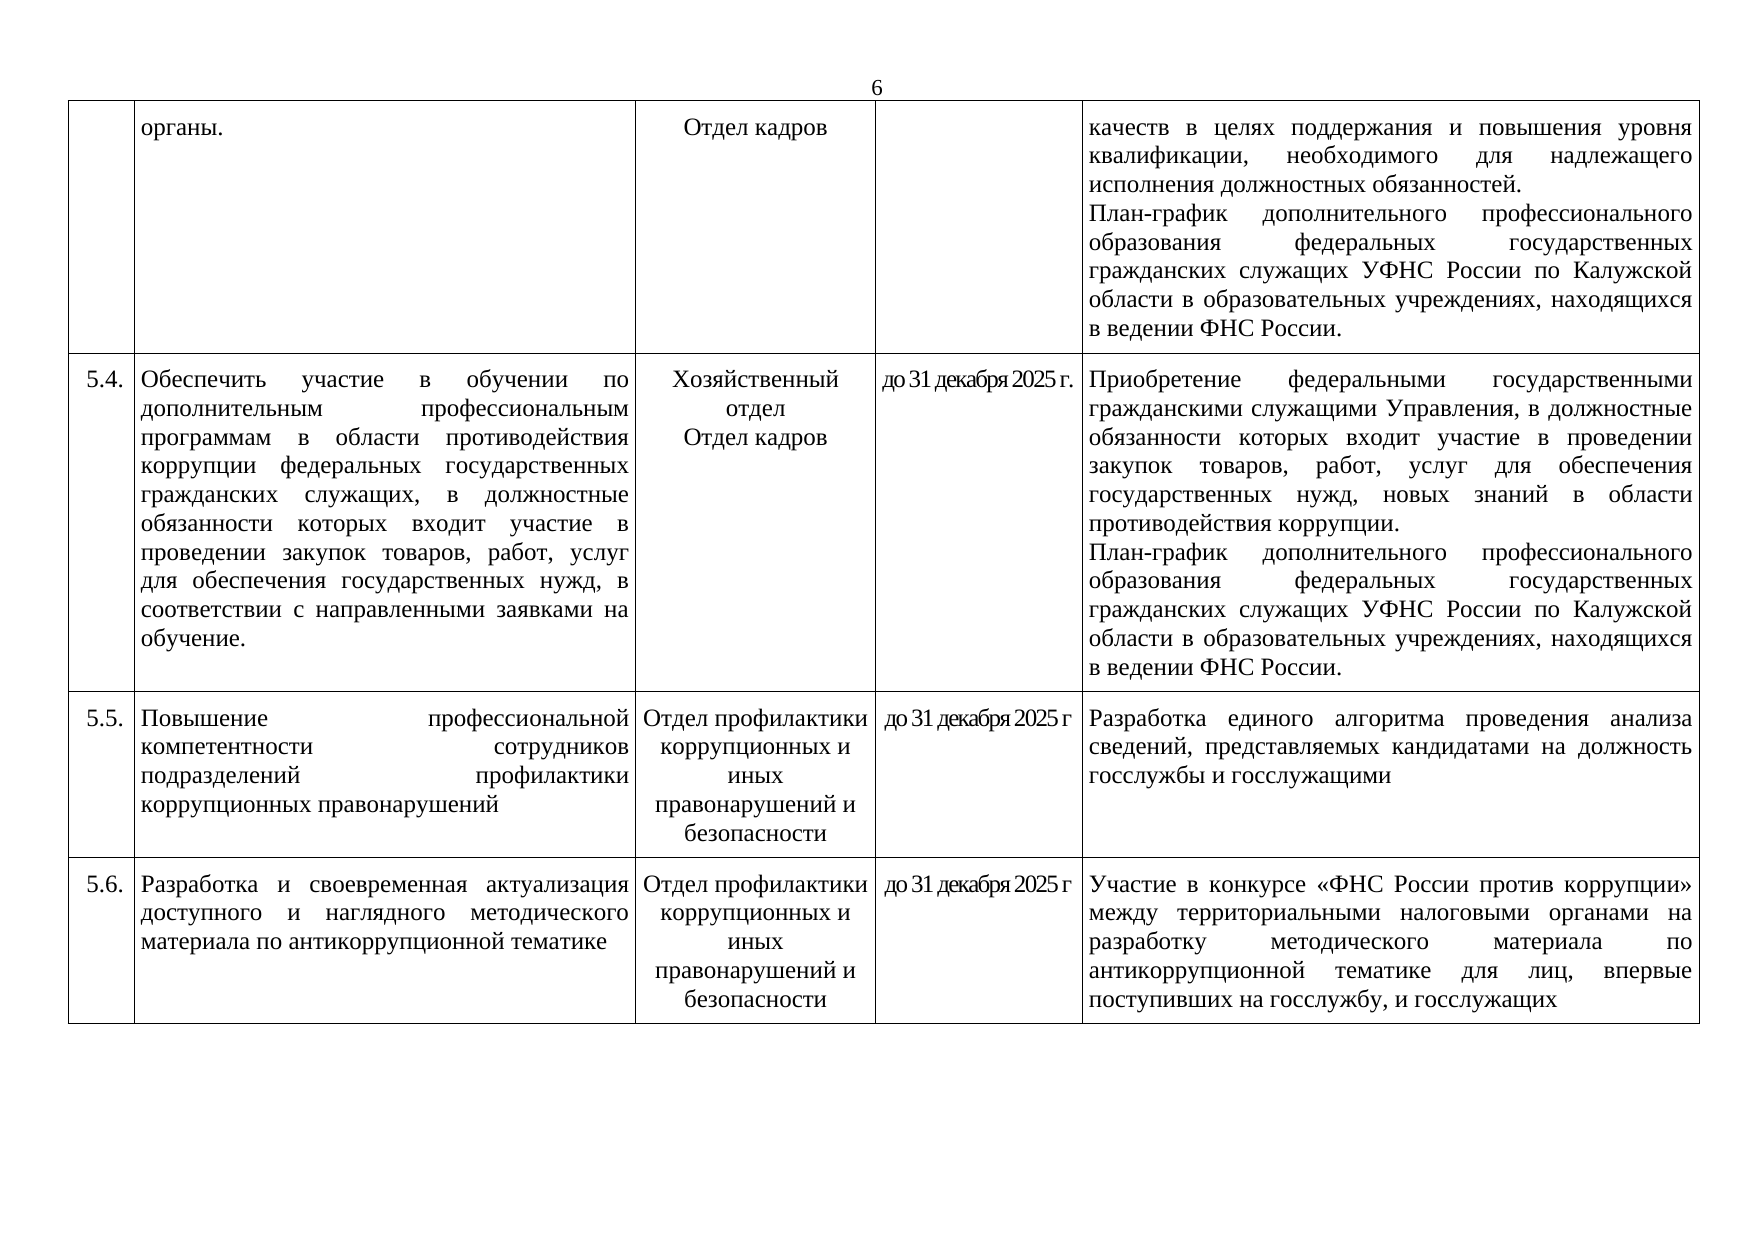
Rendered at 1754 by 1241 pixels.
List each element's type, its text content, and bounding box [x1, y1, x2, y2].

table_cell Отдел профилактики коррупционных и иных правонарушений и безопасности [636, 858, 875, 1023]
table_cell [1083, 101, 1699, 352]
table_cell Участие в конкурсе «ФНС России против коррупции» между территориальными налоговыми органами на разработку методического материала по антикоррупционной тематике для лиц, впервые поступивших на госслужбу, и госслужащих [1083, 858, 1699, 1023]
table_cell [69, 692, 134, 857]
table_cell Обеспечить участие в обучении по дополнительным профессиональным программам в области противодействия коррупции федеральных государственных гражданских служащих, в должностные обязанности которых входит участие в проведении закупок товаров, работ, услуг для обеспечения государственных нужд, в соответствии с направленными заявками на обучение. [135, 354, 635, 691]
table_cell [876, 101, 1082, 352]
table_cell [135, 101, 635, 352]
table_cell Отдел профилактики коррупционных и иных правонарушений и безопасности [636, 692, 875, 857]
table_cell до 31 декабря 2025 г [876, 858, 1082, 1023]
table_cell [69, 101, 134, 352]
table_cell Разработка единого алгоритма проведения анализа сведений, представляемых кандидатами на должность госслужбы и госслужащими [1083, 692, 1699, 857]
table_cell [636, 101, 875, 352]
table_cell [69, 354, 134, 691]
table_cell [69, 858, 134, 1023]
table_cell Разработка и своевременная актуализация доступного и наглядного методического материала по антикоррупционной тематике [135, 858, 635, 1023]
table_cell до 31 декабря 2025 г [876, 692, 1082, 857]
table_cell Хозяйственный отдел Отдел кадров [636, 354, 875, 691]
table_cell Приобретение федеральными государственными гражданскими служащими Управления, в должностные обязанности которых входит участие в проведении закупок товаров, работ, услуг для обеспечения государственных нужд, новых знаний в области противодействия коррупции. План-график дополнительного профессионального образования федеральных государственных гражданских служащих УФНС России по Калужской области в образовательных учреждениях, находящихся в ведении ФНС России. [1083, 354, 1699, 691]
table_cell до 31 декабря 2025 г. [876, 354, 1082, 691]
table_cell Повышение профессиональной компетентности сотрудников подразделений профилактики коррупционных правонарушений [135, 692, 635, 857]
